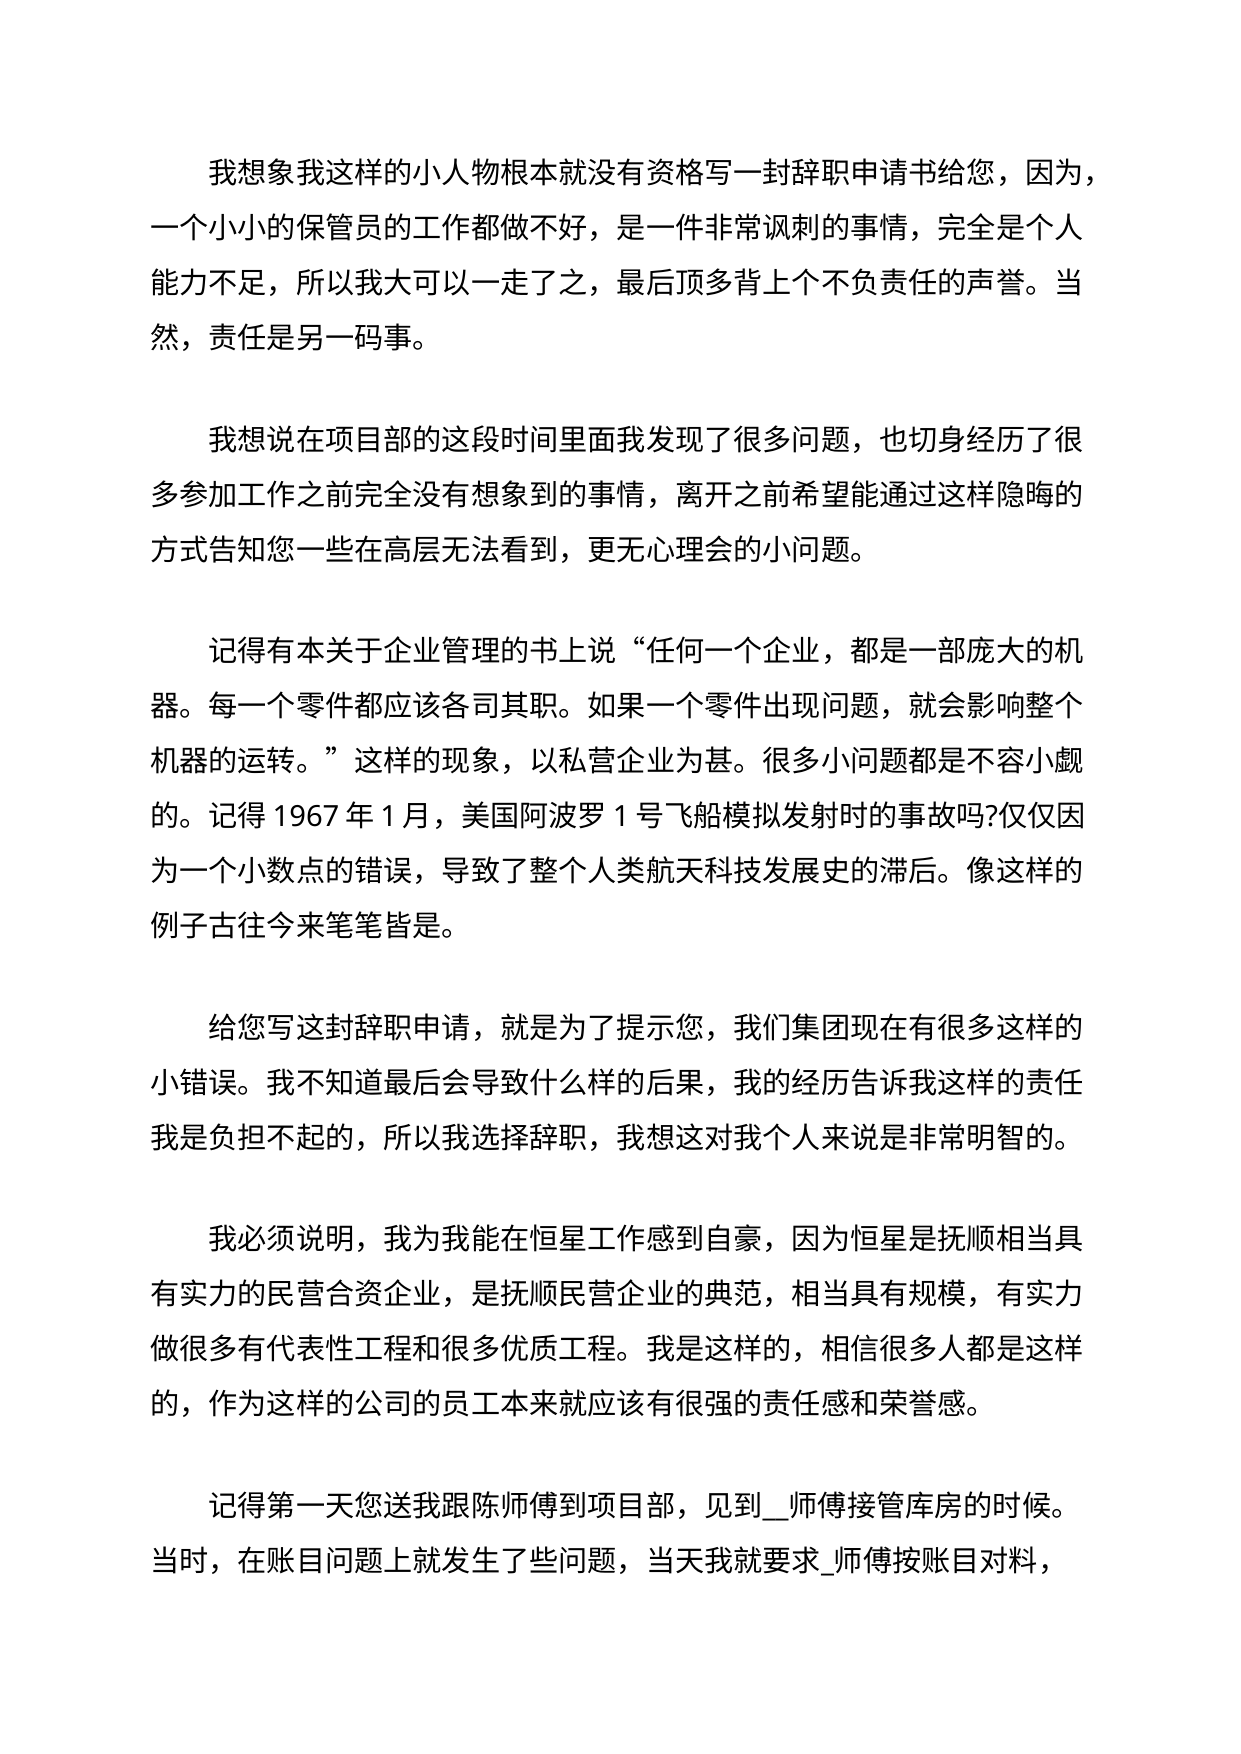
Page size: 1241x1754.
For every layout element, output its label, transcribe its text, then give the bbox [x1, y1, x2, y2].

text 我想象我这样的小人物根本就没有资格写一封辞职申请书给您，因为，一个小小的保管员的工作都做不好，是一件非常讽刺的事情，完全是个人能力不足，所以我大可以一走了之，最后顶多背上个不负责任的声誉。当然，责任是另一码事。 [150, 150, 1090, 357]
text 给您写这封辞职申请，就是为了提示您，我们集团现在有很多这样的小错误。我不知道最后会导致什么样的后果，我的经历告诉我这样的责任我是负担不起的，所以我选择辞职，我想这对我个人来说是非常明智的。 [150, 1004, 1090, 1156]
text 我想说在项目部的这段时间里面我发现了很多问题，也切身经历了很多参加工作之前完全没有想象到的事情，离开之前希望能通过这样隐晦的方式告知您一些在高层无法看到，更无心理会的小问题。 [150, 416, 1090, 568]
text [150, 1482, 1090, 1580]
text 记得有本关于企业管理的书上说“任何一个企业，都是一部庞大的机器。每一个零件都应该各司其职。如果一个零件出现问题，就会影响整个机器的运转。”这样的现象，以私营企业为甚。很多小问题都是不容小觑的。记得1967年1月，美国阿波罗1号飞船模拟发射时的事故吗?仅仅因为一个小数点的错误，导致了整个人类航天科技发展史的滞后。像这样的例子古往今来笔笔皆是。 [150, 628, 1090, 945]
text 我必须说明，我为我能在恒星工作感到自豪，因为恒星是抚顺相当具有实力的民营合资企业，是抚顺民营企业的典范，相当具有规模，有实力做很多有代表性工程和很多优质工程。我是这样的，相信很多人都是这样的，作为这样的公司的员工本来就应该有很强的责任感和荣誉感。 [150, 1216, 1090, 1423]
